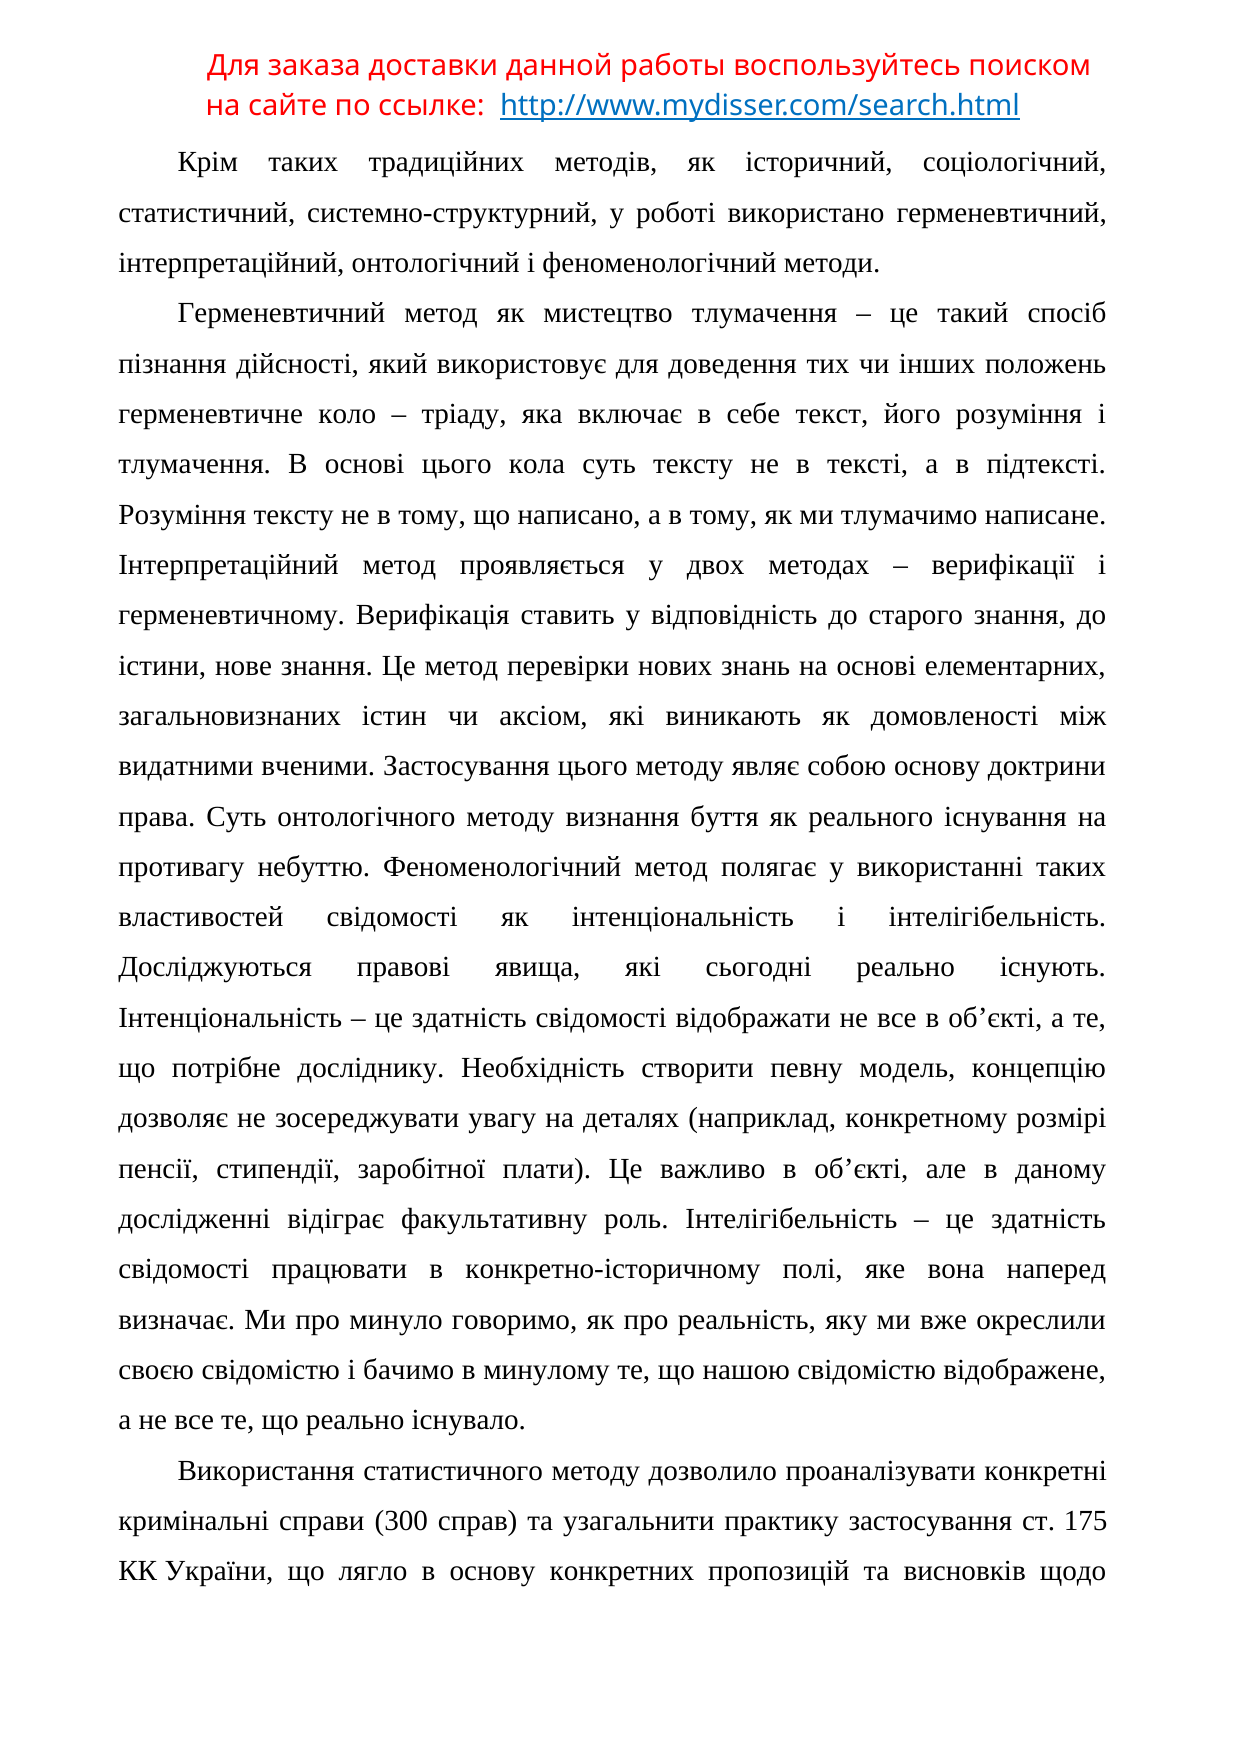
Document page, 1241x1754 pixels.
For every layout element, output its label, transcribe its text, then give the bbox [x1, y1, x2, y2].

text Крім таких традиційних методів, як історичний, соціологічний, статистичний, системно-структурний, у роботі використано герменевтичний, інтерпретаційний, онтологічний і феноменологічний методи. [118, 144, 1107, 279]
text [118, 1453, 1107, 1587]
text Герменевтичний метод як мистецтво тлумачення – це такий спосіб пізнання дійсності, який використовує для доведення тих чи інших положень герменевтичне коло – тріаду, яка включає в себе текст, його розуміння і тлумачення. В основі цього кола суть тексту не в тексті, а в підтексті. Розуміння тексту не в тому, що написано, а в тому, як ми тлумачимо написане. Інтерпретаційний метод проявляється у двох методах – верифікації і герменевтичному. Верифікація ставить у відповідність до старого знання, до істини, нове знання. Це метод перевірки нових знань на основі елементарних, загальновизнаних істин чи аксіом, які виникають як домовленості між видатними вченими. Застосування цього методу являє собою основу доктрини права. Суть онтологічного методу визнання буття як реального існування на противагу небуттю. Феноменологічний метод полягає у використанні таких властивостей свідомості як інтенціональність і інтелігібельність. Досліджуються правові явища, які сьогодні реально існують. Інтенціональність – це здатність свідомості відображати не все в об’єкті, а те, що потрібне досліднику. Необхідність створити певну модель, концепцію дозволяє не зосереджувати увагу на деталях (наприклад, конкретному розмірі пенсії, стипендії, заробітної плати). Це важливо в об’єкті, але в даному дослідженні відіграє факультативну роль. Інтелігібельність – це здатність свідомості працювати в конкретно-історичному полі, яке вона наперед визначає. Ми про минуло говоримо, як про реальність, яку ми вже окреслили своєю свідомістю і бачимо в минулому те, що нашою свідомістю відображене, а не все те, що реально існувало. [118, 296, 1107, 1436]
